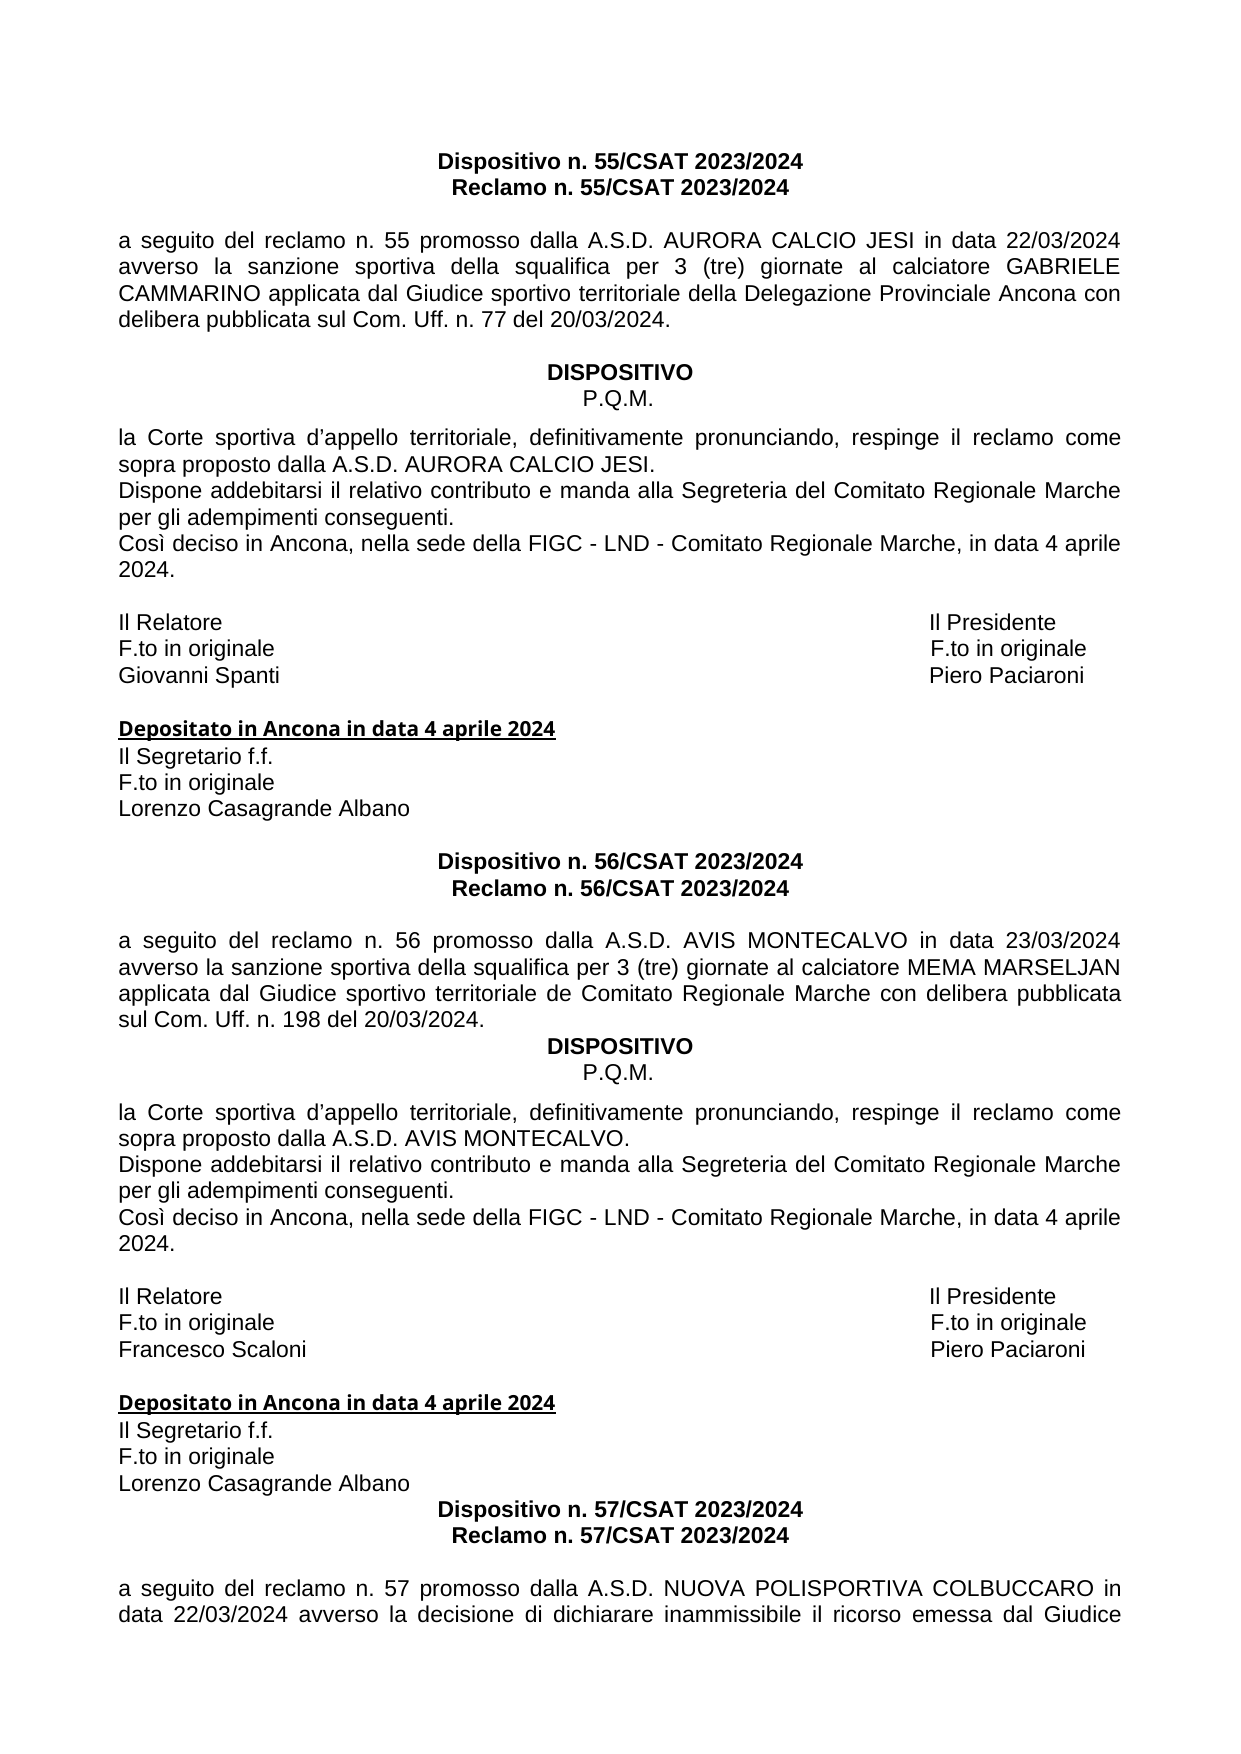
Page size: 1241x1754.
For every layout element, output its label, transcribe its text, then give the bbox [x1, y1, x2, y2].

text Francesco Scaloni Piero Paciaroni [118, 1336, 1122, 1362]
text Il Segretario f.f. [118, 1417, 1122, 1443]
text a seguito del reclamo n. 56 promosso dalla A.S.D. AVIS MONTECALVO in data 23/03/2024 avverso la sanzione sportiva della squalifica per 3 (tre) giornate al calciatore MEMA MARSELJAN applicata dal Giudice sportivo territoriale de Comitato Regionale Marche con delibera pubblicata sul Com. Uff. n. 198 del 20/03/2024. [118, 927, 1122, 1033]
text DISPOSITIVO [118, 358, 1122, 385]
text Così deciso in Ancona, nella sede della FIGC - LND - Comitato Regionale Marche, in data 4 aprile 2024. [118, 1204, 1122, 1257]
text Depositato in Ancona in data 4 aprile 2024 [118, 1388, 1122, 1417]
text Dispositivo n. 57/CSAT 2023/2024 [118, 1496, 1122, 1522]
text P.Q.M. [118, 1059, 1122, 1085]
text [118, 1575, 1122, 1628]
text a seguito del reclamo n. 55 promosso dalla A.S.D. AURORA CALCIO JESI in data 22/03/2024 avverso la sanzione sportiva della squalifica per 3 (tre) giornate al calciatore GABRIELE CAMMARINO applicata dal Giudice sportivo territoriale della Delegazione Provinciale Ancona con delibera pubblicata sul Com. Uff. n. 77 del 20/03/2024. [118, 227, 1122, 332]
text Lorenzo Casagrande Albano [118, 1469, 1122, 1496]
text Depositato in Ancona in data 4 aprile 2024 [118, 714, 1122, 743]
text Reclamo n. 55/CSAT 2023/2024 [118, 174, 1122, 200]
text Il Relatore Il Presidente F.to in originale F.to in originale [118, 1283, 1122, 1336]
text DISPOSITIVO [118, 1033, 1122, 1059]
text Dispositivo n. 56/CSAT 2023/2024 [118, 848, 1122, 874]
text Così deciso in Ancona, nella sede della FIGC - LND - Comitato Regionale Marche, in data 4 aprile 2024. [118, 530, 1122, 582]
text Dispone addebitarsi il relativo contributo e manda alla Segreteria del Comitato Regionale Marche per gli adempimenti conseguenti. [118, 1151, 1122, 1204]
text F.to in originale [118, 1443, 1122, 1469]
text Giovanni Spanti Piero Paciaroni [118, 662, 1122, 688]
text Il Relatore Il Presidente F.to in originale F.to in originale [118, 609, 1122, 662]
text la Corte sportiva d’appello territoriale, definitivamente pronunciando, respinge il reclamo come sopra proposto dalla A.S.D. AVIS MONTECALVO. [118, 1098, 1122, 1151]
text la Corte sportiva d’appello territoriale, definitivamente pronunciando, respinge il reclamo come sopra proposto dalla A.S.D. AURORA CALCIO JESI. [118, 424, 1122, 477]
text Lorenzo Casagrande Albano [118, 795, 1122, 822]
text Il Segretario f.f. [118, 743, 1122, 769]
text P.Q.M. [118, 385, 1122, 411]
text Reclamo n. 57/CSAT 2023/2024 [118, 1522, 1122, 1548]
text Dispone addebitarsi il relativo contributo e manda alla Segreteria del Comitato Regionale Marche per gli adempimenti conseguenti. [118, 477, 1122, 530]
text Reclamo n. 56/CSAT 2023/2024 [118, 874, 1122, 901]
text F.to in originale [118, 769, 1122, 795]
text Dispositivo n. 55/CSAT 2023/2024 [118, 148, 1122, 174]
